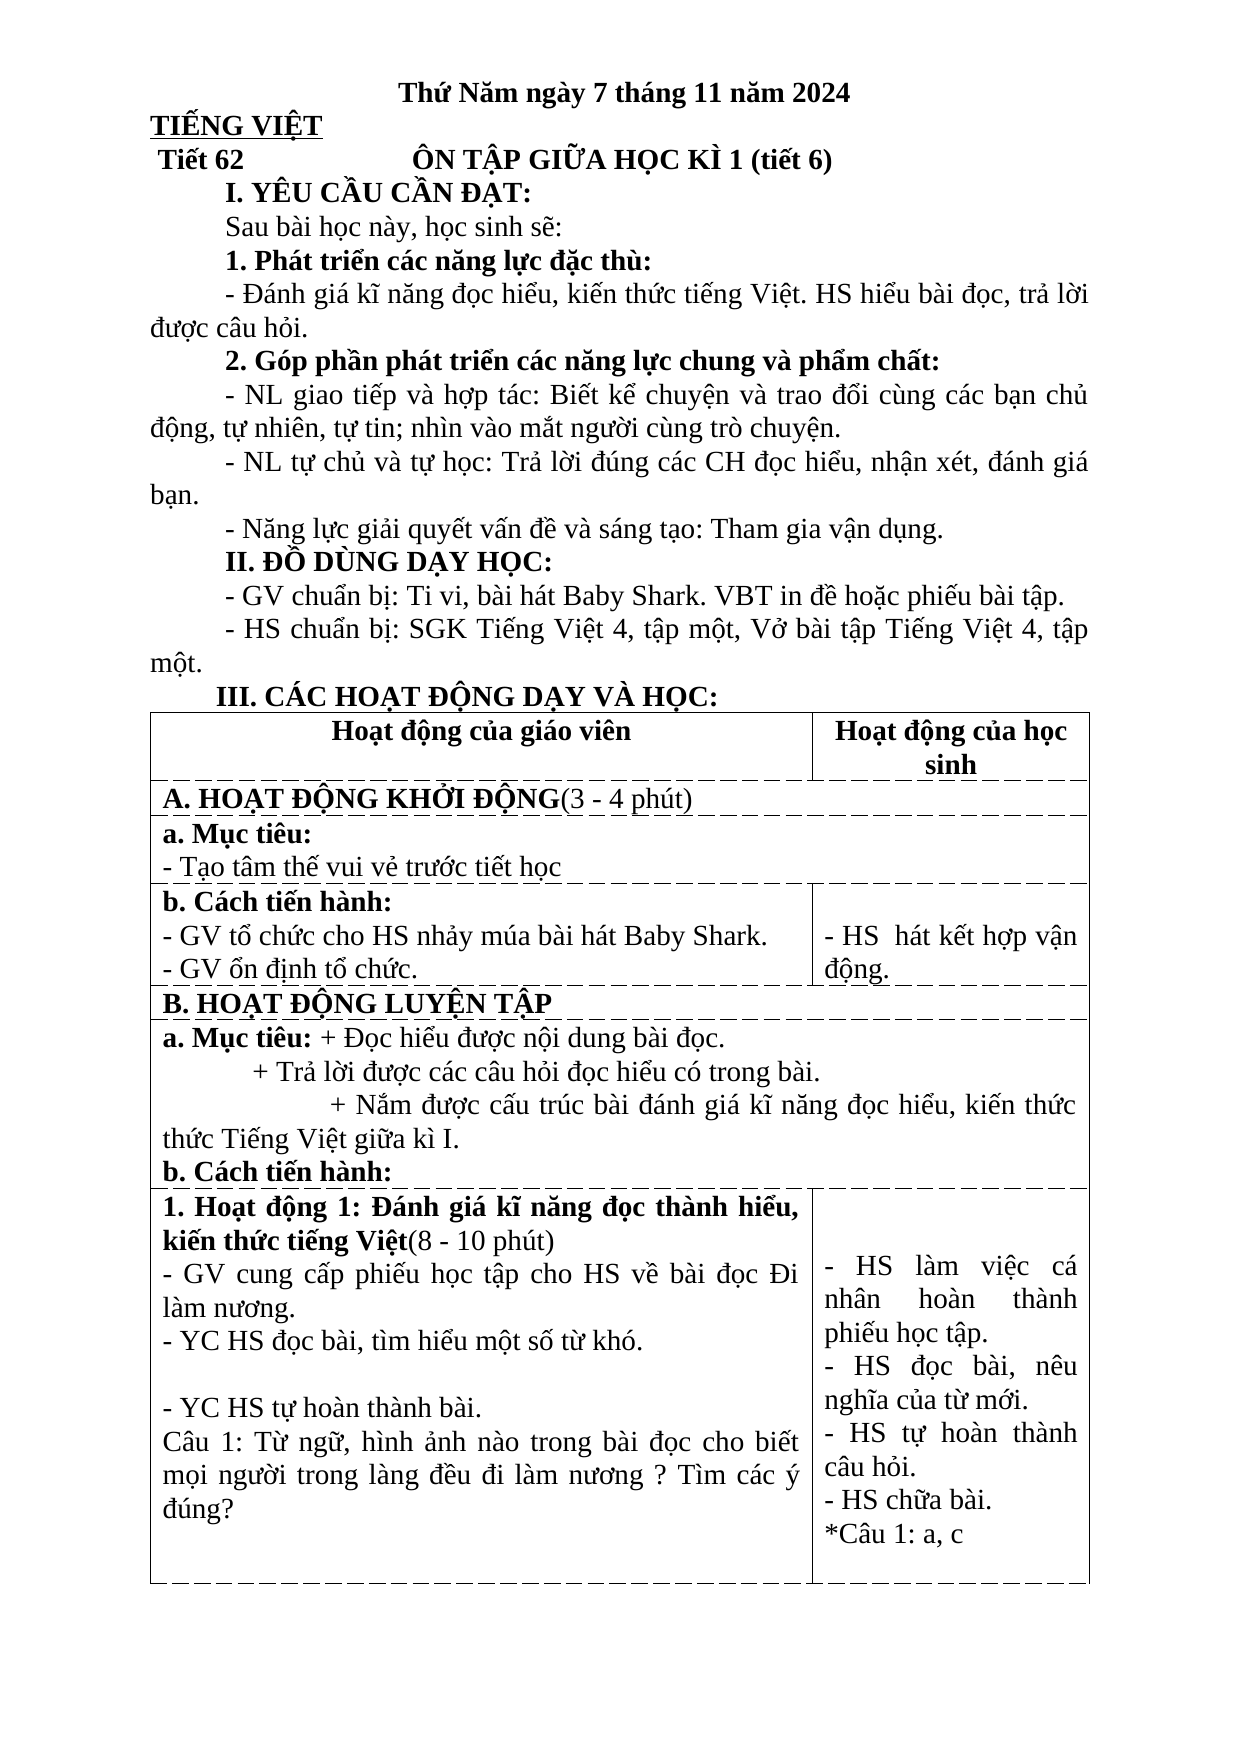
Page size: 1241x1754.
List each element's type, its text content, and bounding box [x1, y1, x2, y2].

table_cell B. HOẠT ĐỘNG LUYỆN TẬP [151, 985, 1089, 1019]
table_cell a. Mục tiêu: - Tạo tâm thế vui vẻ trước tiết học [151, 815, 1089, 883]
text - Năng lực giải quyết vấn đề và sáng tạo: Tham gia vận dụng. [150, 511, 1090, 544]
text Tiết 62 ÔN TẬP GIỮA HỌC KÌ 1 (tiết 6) [150, 142, 1090, 176]
text 2. Góp phần phát triển các năng lực chung và phẩm chất: [150, 343, 1090, 377]
text TIẾNG VIỆT [150, 108, 1090, 142]
table_cell a. Mục tiêu: + Đọc hiểu được nội dung bài đọc. + Trả lời được các câu hỏi đọc hiểu có trong bài. + Nắm được cấu trúc bài đánh giá kĩ năng đọc hiểu, kiến thức thức Tiếng Việt giữa kì I. b. Cách tiến hành: [151, 1019, 1089, 1188]
table_cell b. Cách tiến hành: - GV tổ chức cho HS nhảy múa bài hát Baby Shark. - GV ổn định tổ chức. [151, 883, 812, 985]
text Thứ Năm ngày 7 tháng 11 năm 2024 [150, 75, 1090, 108]
text III. CÁC HOẠT ĐỘNG DẠY VÀ HỌC: [150, 679, 1090, 712]
text 1. Phát triển các năng lực đặc thù: [150, 243, 1090, 276]
text Sau bài học này, học sinh sẽ: [150, 209, 1090, 243]
text II. ĐỒ DÙNG DẠY HỌC: [150, 544, 1090, 578]
table_header Hoạt động của giáo viên [151, 713, 812, 780]
table_header Hoạt động của học sinh [813, 713, 1089, 780]
text - HS chuẩn bị: SGK Tiếng Việt 4, tập một, Vở bài tập Tiếng Việt 4, tập một. [150, 612, 1090, 679]
table_cell A. HOẠT ĐỘNG KHỞI ĐỘNG(3 - 4 phút) [151, 780, 1089, 815]
text - GV chuẩn bị: Ti vi, bài hát Baby Shark. VBT in đề hoặc phiếu bài tập. [150, 578, 1090, 612]
text - NL giao tiếp và hợp tác: Biết kể chuyện và trao đổi cùng các bạn chủ động, tự nhiên, tự tin; nhìn vào mắt người cùng trò chuyện. [150, 377, 1090, 444]
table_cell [813, 1188, 1089, 1583]
table_cell - HS hát kết hợp vận động. [813, 883, 1089, 985]
text - Đánh giá kĩ năng đọc hiểu, kiến thức tiếng Việt. HS hiểu bài đọc, trả lời được câu hỏi. [150, 276, 1090, 343]
text - NL tự chủ và tự học: Trả lời đúng các CH đọc hiểu, nhận xét, đánh giá bạn. [150, 444, 1090, 511]
text I. YÊU CẦU CẦN ĐẠT: [150, 176, 1090, 209]
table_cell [151, 1188, 812, 1583]
